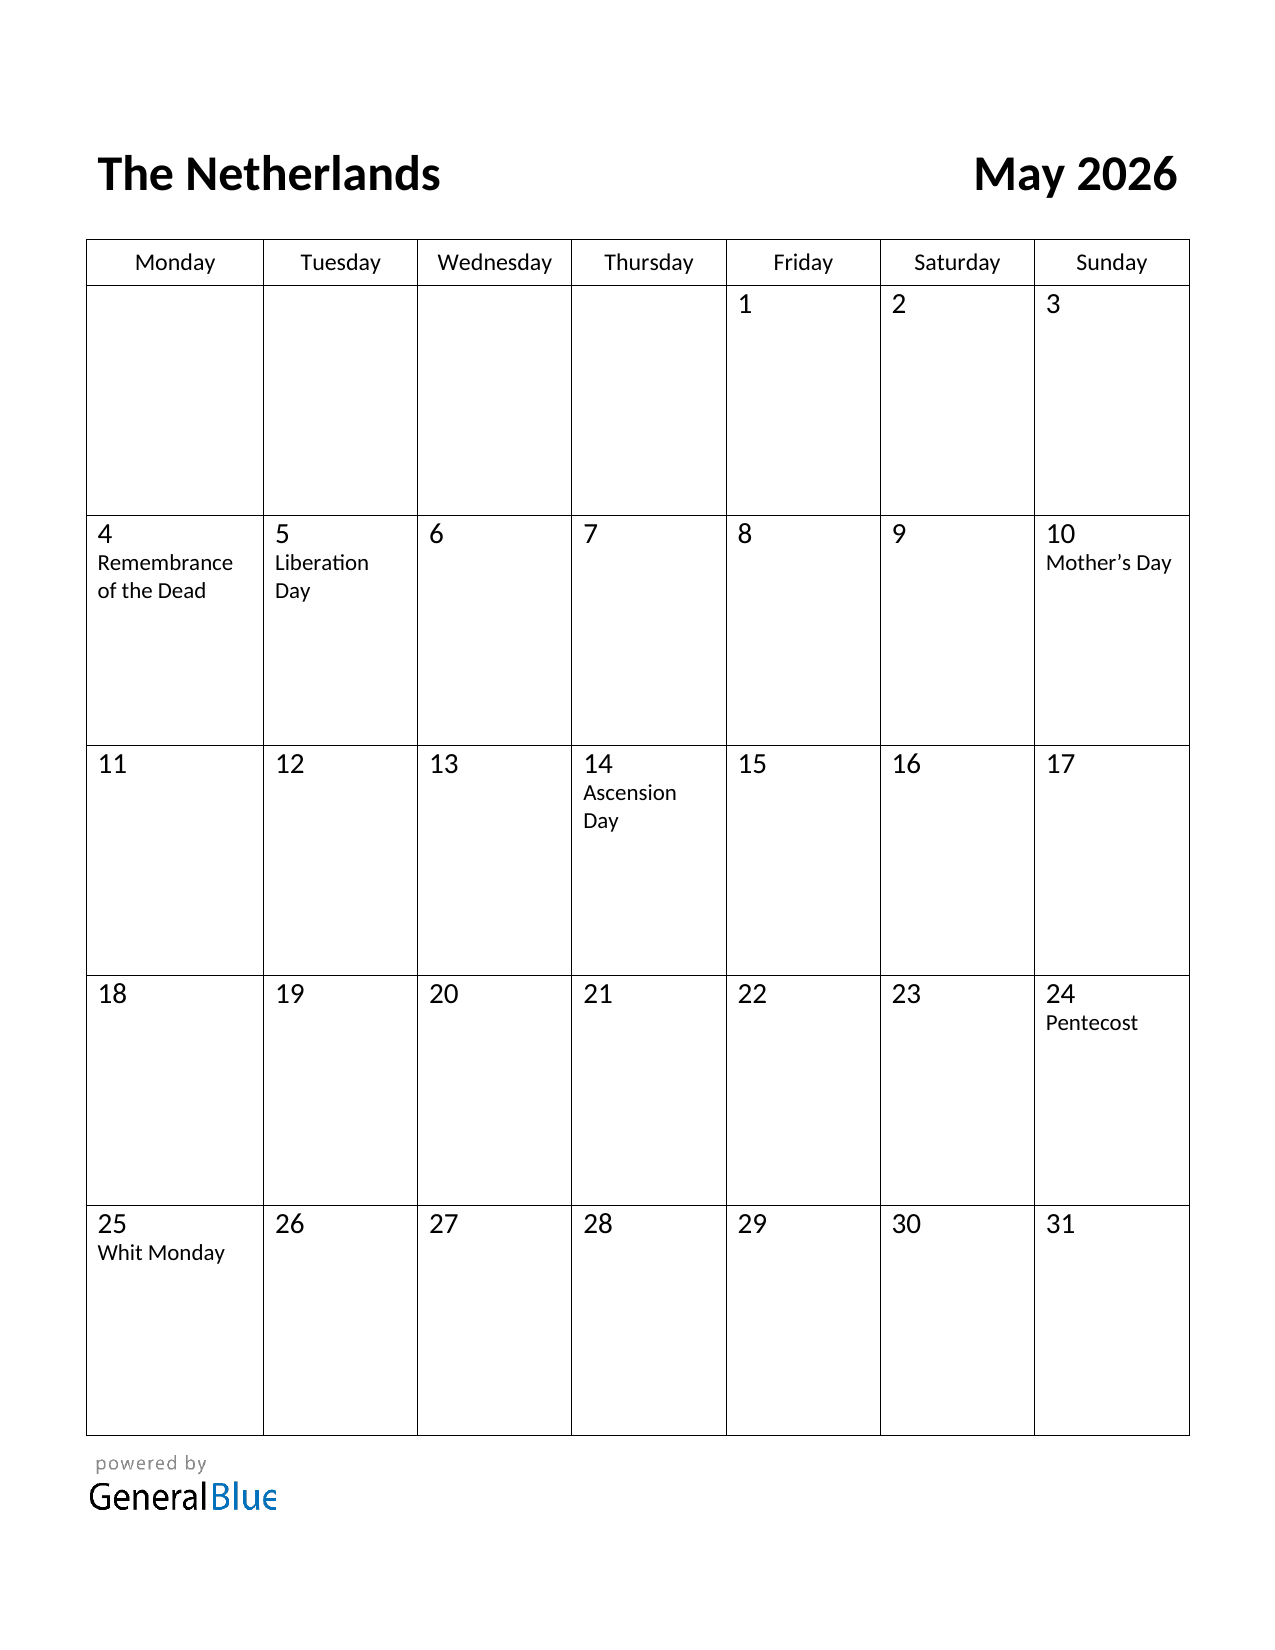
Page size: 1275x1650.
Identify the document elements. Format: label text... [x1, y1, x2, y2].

table_cell Sunday [1035, 240, 1189, 284]
table_header The Netherlands [86, 105, 572, 239]
table_cell Thursday [572, 240, 726, 284]
table_cell 22 [727, 976, 880, 1008]
table_cell 3 [1035, 286, 1189, 318]
table_cell 21 [572, 976, 726, 1008]
table_cell 17 [1035, 746, 1189, 778]
table_cell [87, 1008, 263, 1204]
table_cell [1035, 778, 1189, 974]
table_cell Saturday [881, 240, 1034, 284]
table_cell [418, 1008, 571, 1204]
table_cell 4 [87, 516, 263, 548]
table_cell [264, 286, 417, 318]
table_cell [1035, 318, 1189, 514]
table_cell Friday [727, 240, 880, 284]
table_cell [572, 1238, 726, 1434]
table_cell 14 [572, 746, 726, 778]
table_cell [572, 286, 726, 318]
table_cell Remembrance of the Dead [87, 548, 263, 744]
table_cell Mother’s Day [1035, 548, 1189, 744]
table_cell 16 [881, 746, 1034, 778]
table_cell [418, 286, 571, 318]
table_cell 7 [572, 516, 726, 548]
table_cell Tuesday [264, 240, 417, 284]
table_cell [87, 778, 263, 974]
table_cell [881, 548, 1034, 744]
table_cell [881, 1238, 1034, 1434]
table_cell 18 [87, 976, 263, 1008]
table_cell [1035, 1238, 1189, 1434]
table_cell 9 [881, 516, 1034, 548]
table_cell [727, 548, 880, 744]
table_cell [264, 1008, 417, 1204]
table_cell 20 [418, 976, 571, 1008]
table_cell Ascension Day [572, 778, 726, 974]
table_cell 29 [727, 1206, 880, 1238]
table_cell 2 [881, 286, 1034, 318]
table_cell 28 [572, 1206, 726, 1238]
table_cell 10 [1035, 516, 1189, 548]
table_cell [572, 318, 726, 514]
table_cell [572, 548, 726, 744]
table_cell 12 [264, 746, 417, 778]
table_cell [727, 1238, 880, 1434]
table_cell [572, 1008, 726, 1204]
table_cell [881, 318, 1034, 514]
table_cell 11 [87, 746, 263, 778]
table_cell 1 [727, 286, 880, 318]
table_cell 23 [881, 976, 1034, 1008]
table_cell [264, 778, 417, 974]
table_cell Monday [87, 240, 263, 284]
table_cell [87, 286, 263, 318]
table_cell 6 [418, 516, 571, 548]
table_cell 31 [1035, 1206, 1189, 1238]
picture [88, 1452, 276, 1515]
table_cell Pentecost [1035, 1008, 1189, 1204]
table_cell 19 [264, 976, 417, 1008]
table_cell 24 [1035, 976, 1189, 1008]
table_header May 2026 [572, 105, 1189, 239]
table_cell [264, 1238, 417, 1434]
table_cell [418, 778, 571, 974]
table_cell [727, 778, 880, 974]
table_cell [418, 318, 571, 514]
table_cell Wednesday [418, 240, 571, 284]
table_cell [727, 1008, 880, 1204]
table_cell [418, 1238, 571, 1434]
table_cell [87, 318, 263, 514]
table_cell [264, 318, 417, 514]
table_cell 25 [87, 1206, 263, 1238]
table_cell Liberation Day [264, 548, 417, 744]
table_cell 5 [264, 516, 417, 548]
table_cell [881, 778, 1034, 974]
table_cell [727, 318, 880, 514]
table_cell [881, 1008, 1034, 1204]
table_cell Whit Monday [87, 1238, 263, 1434]
table_cell [418, 548, 571, 744]
table_cell [86, 1436, 1189, 1534]
table_cell 8 [727, 516, 880, 548]
table_cell 13 [418, 746, 571, 778]
table_cell 26 [264, 1206, 417, 1238]
table_cell 27 [418, 1206, 571, 1238]
table_cell 15 [727, 746, 880, 778]
table_cell 30 [881, 1206, 1034, 1238]
